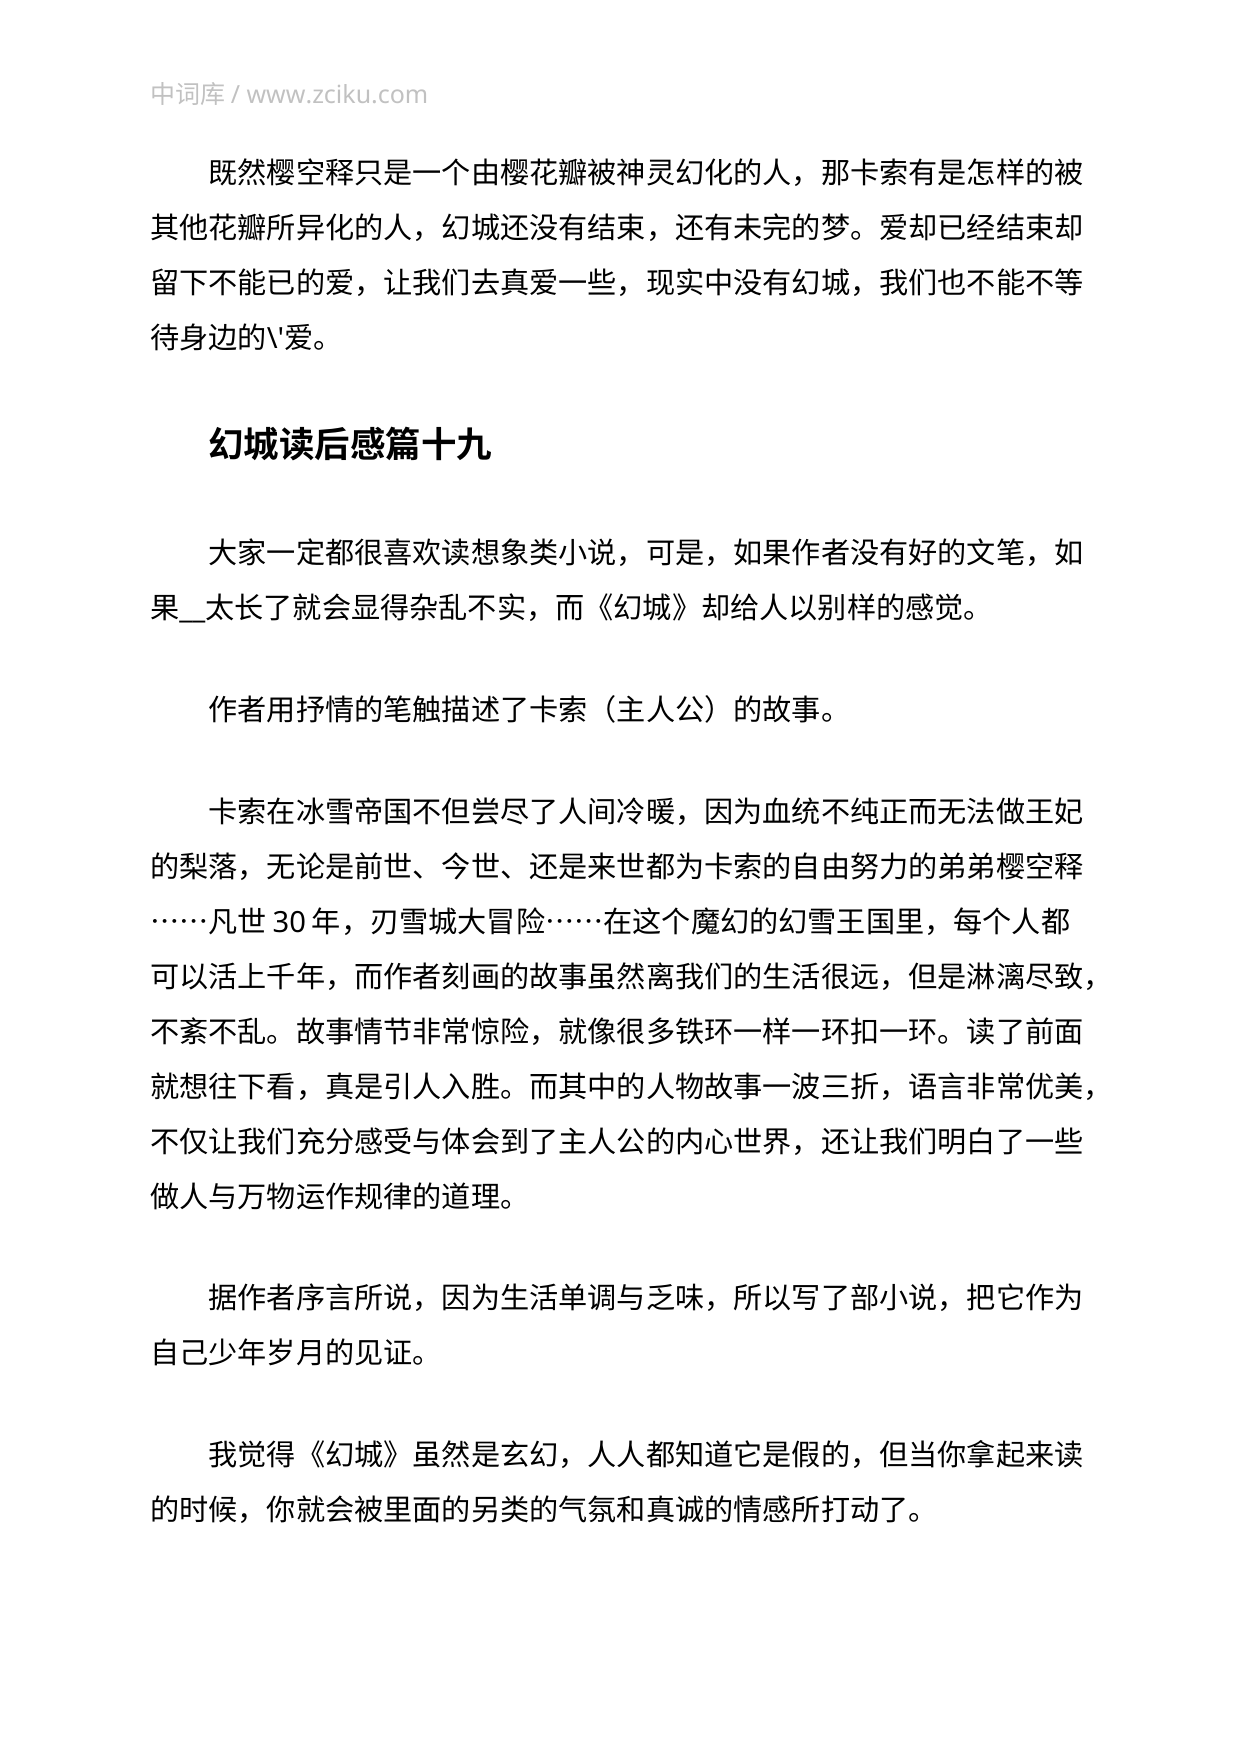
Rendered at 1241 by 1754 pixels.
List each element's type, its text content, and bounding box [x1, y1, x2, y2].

text 大家一定都很喜欢读想象类小说，可是，如果作者没有好的文笔，如果__太长了就会显得杂乱不实，而《幻城》却给人以别样的感觉。 [150, 530, 1090, 627]
text 幻城读后感篇十九 [150, 417, 1090, 468]
text 我觉得《幻城》虽然是玄幻，人人都知道它是假的，但当你拿起来读的时候，你就会被里面的另类的气氛和真诚的情感所打动了。 [150, 1432, 1090, 1529]
text 作者用抒情的笔触描述了卡索（主人公）的故事。 [150, 687, 1090, 729]
text 据作者序言所说，因为生活单调与乏味，所以写了部小说，把它作为自己少年岁月的见证。 [150, 1275, 1090, 1372]
text 既然樱空释只是一个由樱花瓣被神灵幻化的人，那卡索有是怎样的被其他花瓣所异化的人，幻城还没有结束，还有未完的梦。爱却已经结束却留下不能已的爱，让我们去真爱一些，现实中没有幻城，我们也不能不等待身边的\'爱。 [150, 150, 1090, 357]
text 卡索在冰雪帝国不但尝尽了人间冷暖，因为血统不纯正而无法做王妃的梨落，无论是前世、今世、还是来世都为卡索的自由努力的弟弟樱空释……凡世30年，刃雪城大冒险……在这个魔幻的幻雪王国里，每个人都可以活上千年，而作者刻画的故事虽然离我们的生活很远，但是淋漓尽致，不紊不乱。故事情节非常惊险，就像很多铁环一样一环扣一环。读了前面就想往下看，真是引人入胜。而其中的人物故事一波三折，语言非常优美，不仅让我们充分感受与体会到了主人公的内心世界，还让我们明白了一些做人与万物运作规律的道理。 [150, 789, 1090, 1215]
